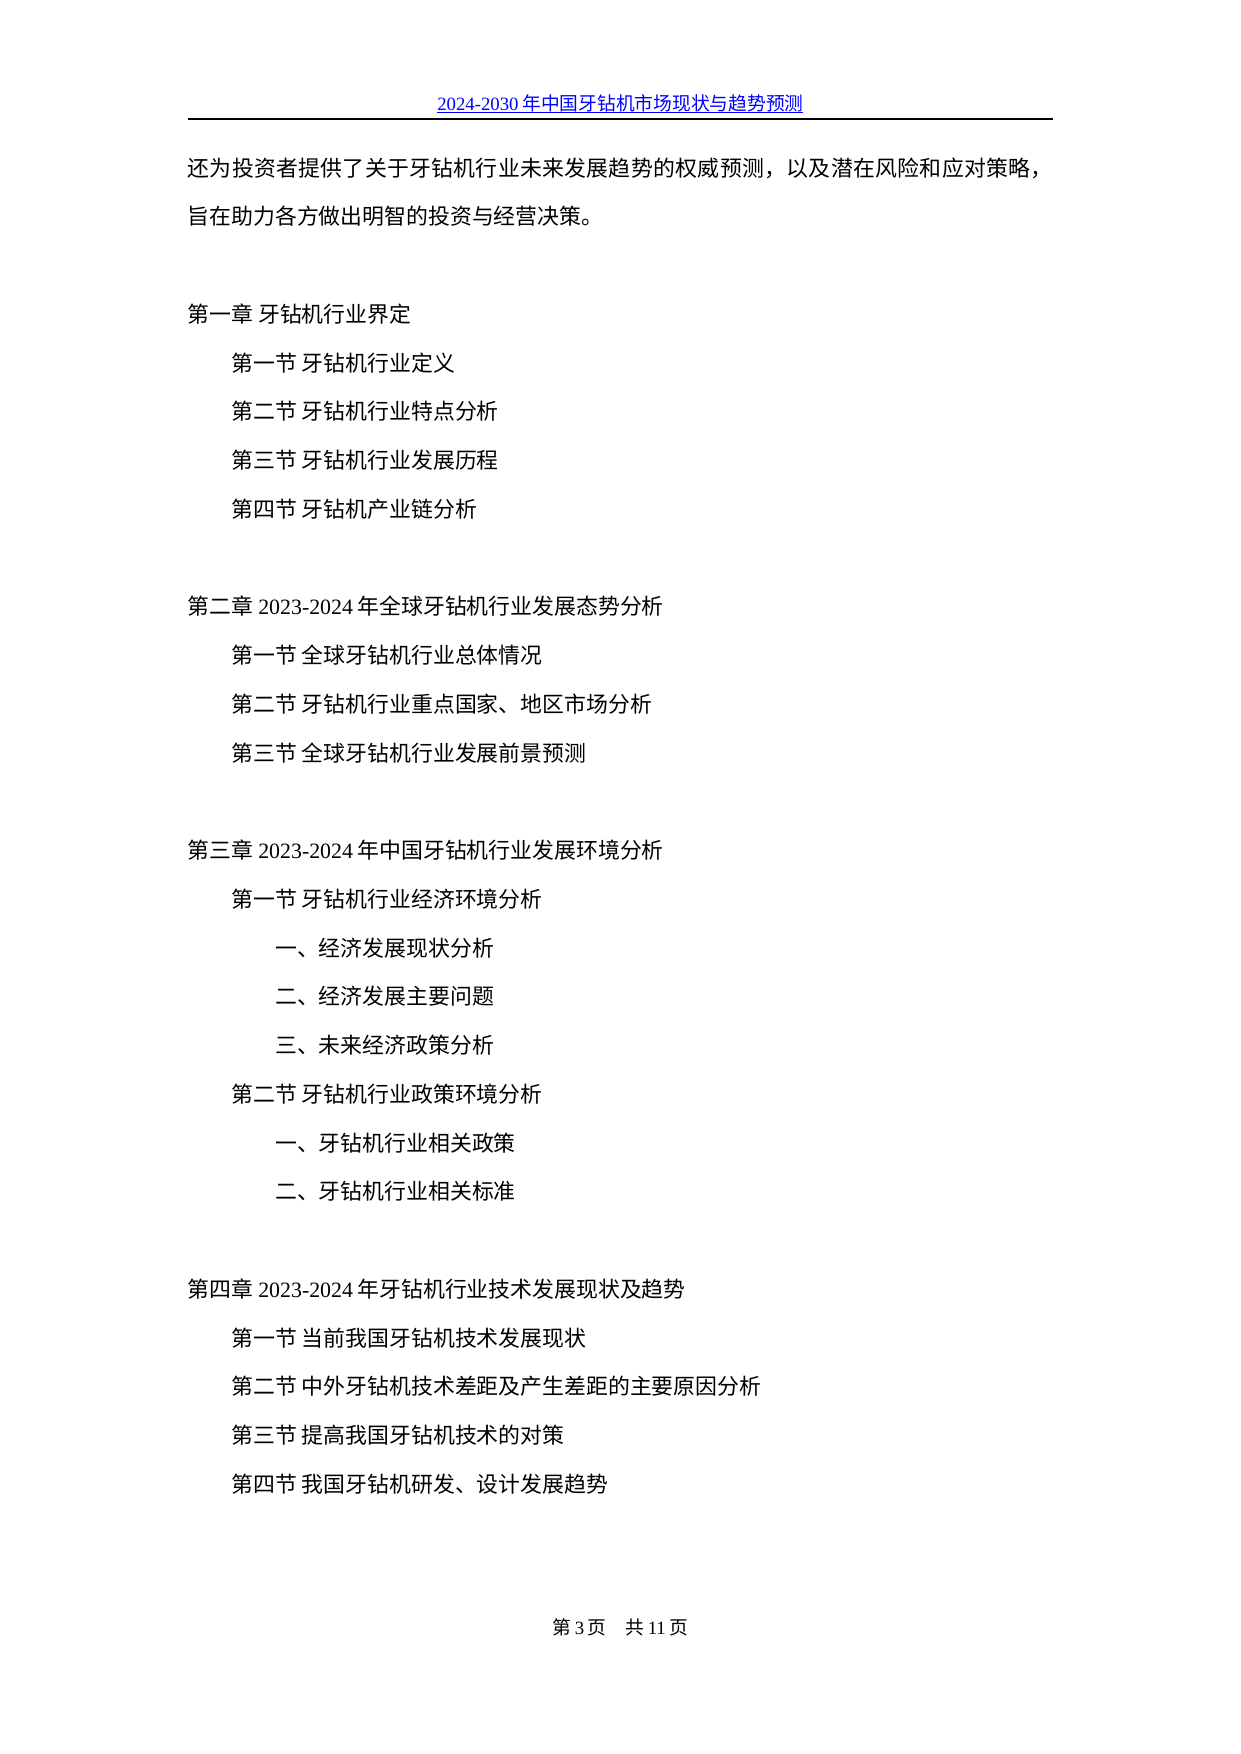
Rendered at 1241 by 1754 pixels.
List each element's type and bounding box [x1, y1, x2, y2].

text [187, 150, 1053, 1499]
